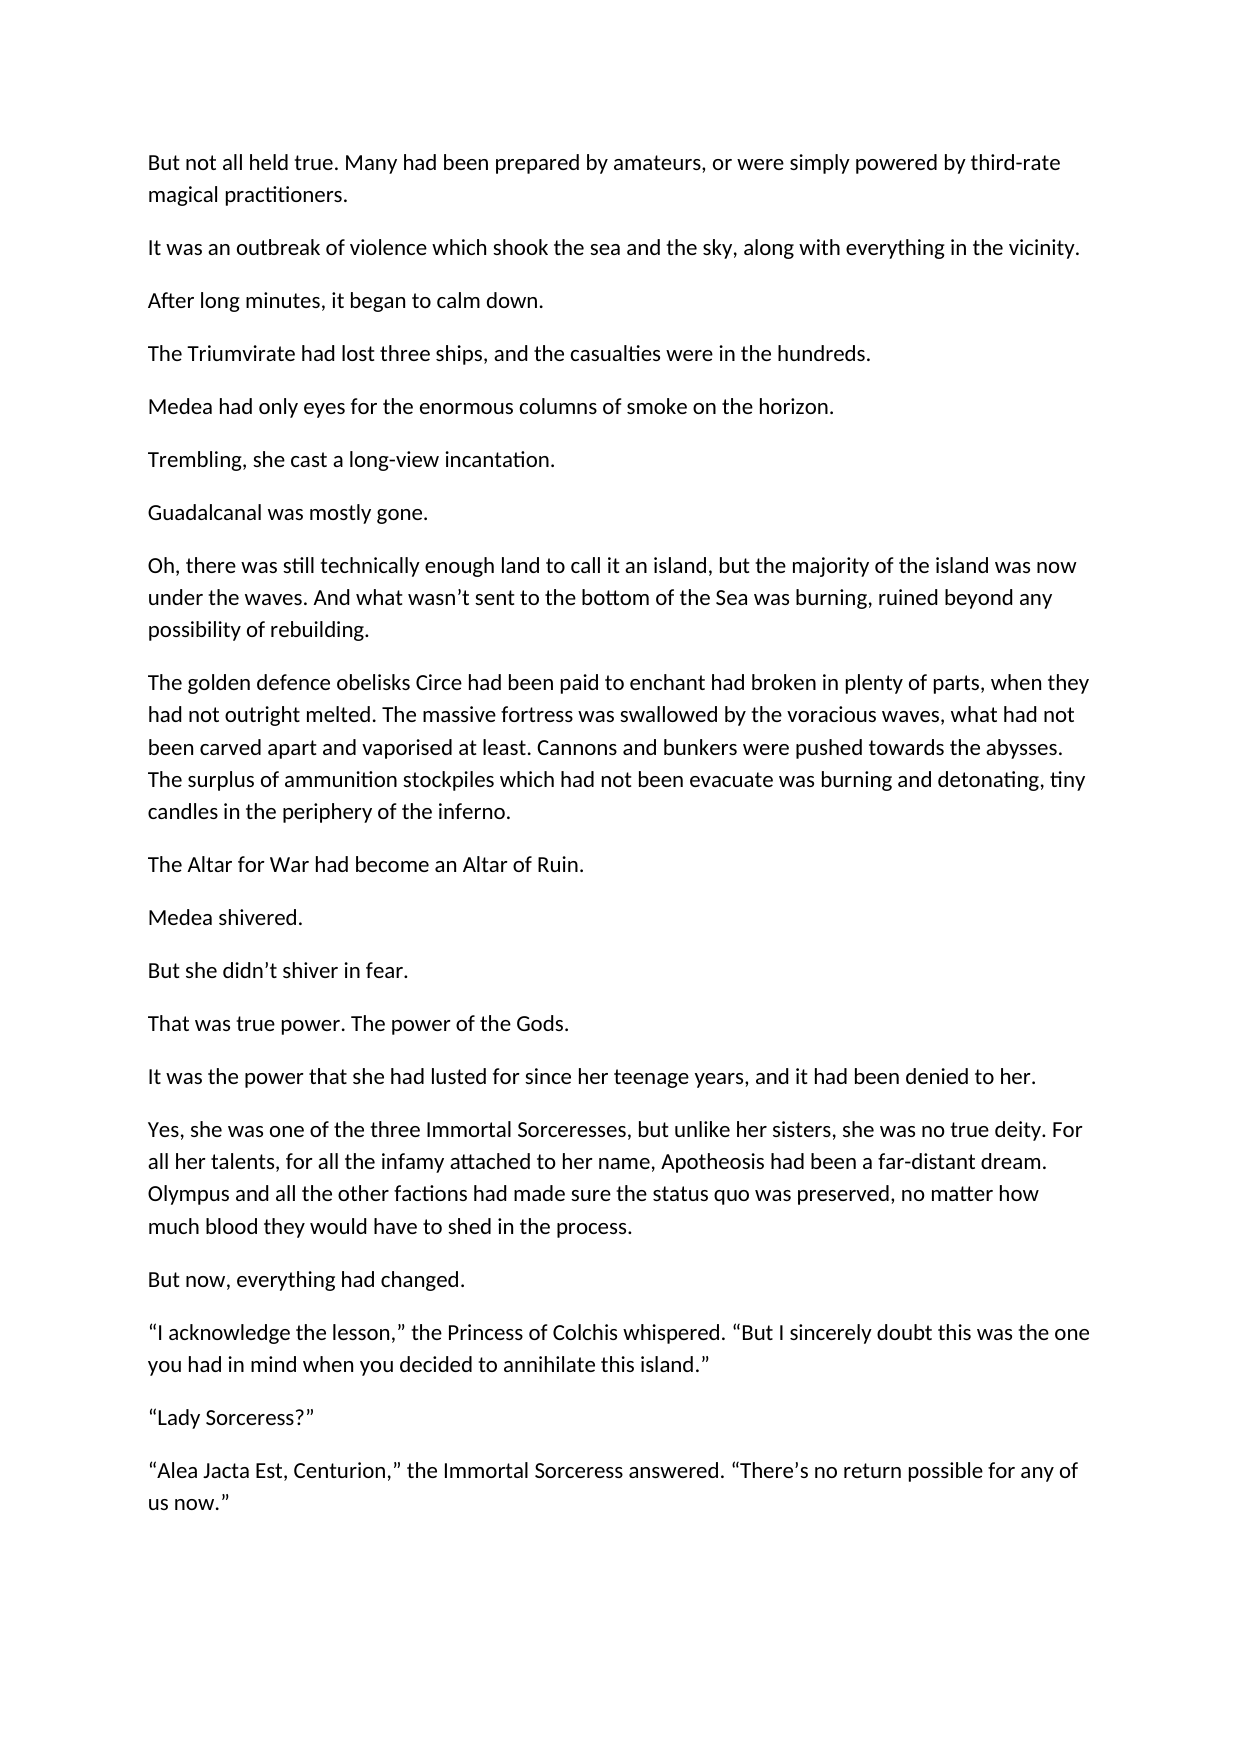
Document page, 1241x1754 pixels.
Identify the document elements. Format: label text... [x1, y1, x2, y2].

text But now, everything had changed. [148, 1265, 1093, 1293]
text That was true power. The power of the Gods. [148, 1009, 1093, 1037]
text The golden defence obelisks Circe had been paid to enchant had broken in plenty of parts, when they had not outright melted. The massive fortress was swallowed by the voracious waves, what had not been carved apart and vaporised at least. Cannons and bunkers were pushed towards the abysses. The surplus of ammunition stockpiles which had not been evacuate was burning and detonating, tiny candles in the periphery of the inferno. [148, 668, 1093, 825]
text Medea shivered. [148, 903, 1093, 931]
text Medea had only eyes for the enormous columns of smoke on the horizon. [148, 392, 1093, 420]
text Guadalcanal was mostly gone. [148, 498, 1093, 526]
text The Triumvirate had lost three ships, and the casualties were in the hundreds. [148, 339, 1093, 367]
text It was the power that she had lusted for since her teenage years, and it had been denied to her. [148, 1062, 1093, 1090]
text Trembling, she cast a long-view incantation. [148, 445, 1093, 473]
text Oh, there was still technically enough land to call it an island, but the majority of the island was now under the waves. And what wasn’t sent to the bottom of the Sea was burning, ruined beyond any possibility of rebuilding. [148, 551, 1093, 643]
text “Alea Jacta Est, Centurion,” the Immortal Sorceress answered. “There’s no return possible for any of us now.” [148, 1456, 1093, 1516]
text After long minutes, it began to calm down. [148, 286, 1093, 314]
text Yes, she was one of the three Immortal Sorceresses, but unlike her sisters, she was no true deity. For all her talents, for all the infamy attached to her name, Apotheosis had been a far-distant dream. Olympus and all the other factions had made sure the status quo was preserved, no matter how much blood they would have to shed in the process. [148, 1115, 1093, 1240]
text The Altar for War had become an Altar of Ruin. [148, 850, 1093, 878]
text But she didn’t shiver in fear. [148, 956, 1093, 984]
text It was an outbreak of violence which shook the sea and the sky, along with everything in the vicinity. [148, 233, 1093, 261]
text “I acknowledge the lesson,” the Princess of Colchis whispered. “But I sincerely doubt this was the one you had in mind when you decided to annihilate this island.” [148, 1318, 1093, 1378]
text But not all held true. Many had been prepared by amateurs, or were simply powered by third-rate magical practitioners. [148, 148, 1093, 208]
text “Lady Sorceress?” [148, 1403, 1093, 1431]
